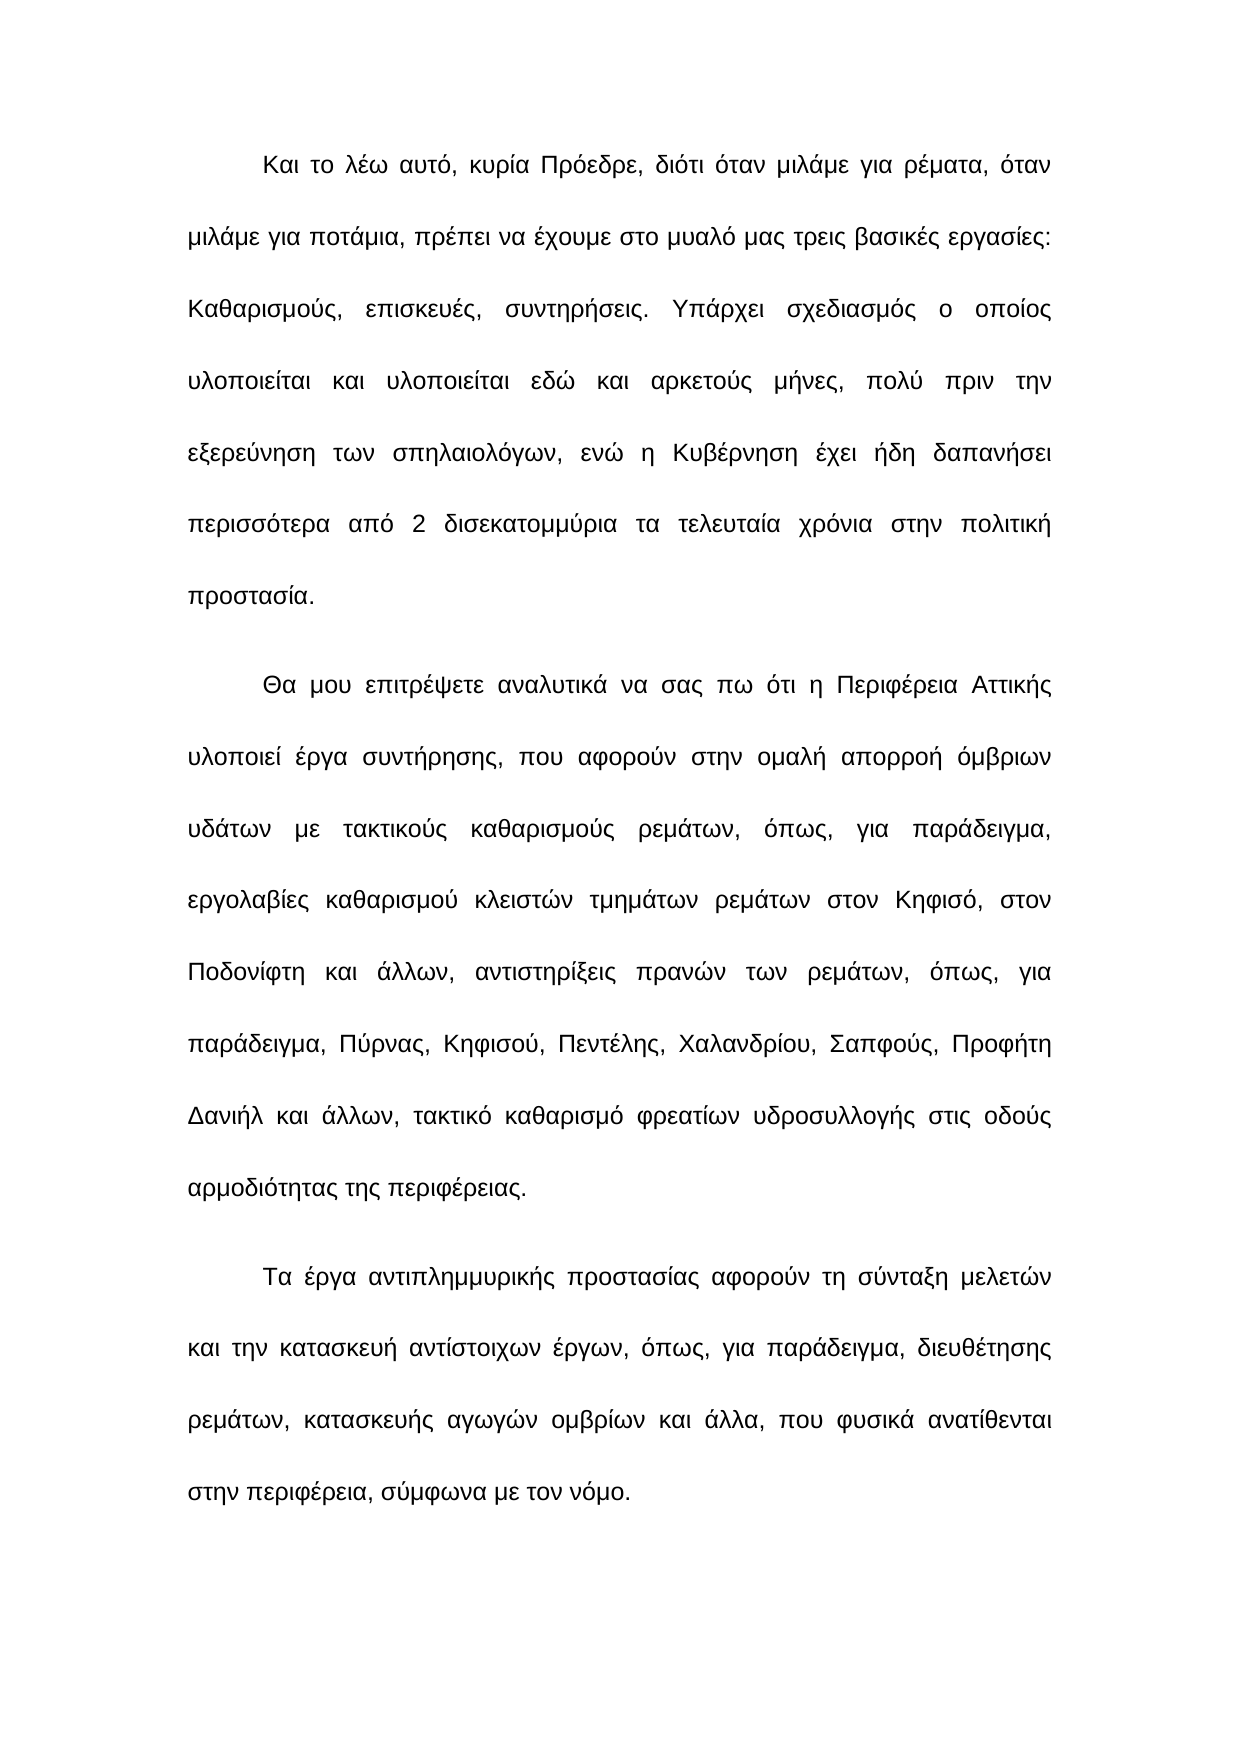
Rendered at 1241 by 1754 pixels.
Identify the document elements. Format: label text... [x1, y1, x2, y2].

text Θα μου επιτρέψετε αναλυτικά να σας πω ότι η Περιφέρεια Αττικής υλοποιεί έργα συντήρησης, που αφορούν στην ομαλή απορροή όμβριων υδάτων με τακτικούς καθαρισμούς ρεμάτων, όπως, για παράδειγμα, εργολαβίες καθαρισμού κλειστών τμημάτων ρεμάτων στον Κηφισό, στον Ποδονίφτη και άλλων, αντιστηρίξεις πρανών των ρεμάτων, όπως, για παράδειγμα, Πύρνας, Κηφισού, Πεντέλης, Χαλανδρίου, Σαπφούς, Προφήτη Δανιήλ και άλλων, τακτικό καθαρισμό φρεατίων υδροσυλλογής στις οδούς αρμοδιότητας της περιφέρειας. [187, 670, 1053, 1202]
text Και το λέω αυτό, κυρία Πρόεδρε, διότι όταν μιλάμε για ρέματα, όταν μιλάμε για ποτάμια, πρέπει να έχουμε στο μυαλό μας τρεις βασικές εργασίες: Καθαρισμούς, επισκευές, συντηρήσεις. Υπάρχει σχεδιασμός ο οποίος υλοποιείται και υλοποιείται εδώ και αρκετούς μήνες, πολύ πριν την εξερεύνηση των σπηλαιολόγων, ενώ η Κυβέρνηση έχει ήδη δαπανήσει περισσότερα από 2 δισεκατομμύρια τα τελευταία χρόνια στην πολιτική προστασία. [187, 150, 1053, 610]
text Τα έργα αντιπλημμυρικής προστασίας αφορούν τη σύνταξη μελετών και την κατασκευή αντίστοιχων έργων, όπως, για παράδειγμα, διευθέτησης ρεμάτων, κατασκευής αγωγών ομβρίων και άλλα, που φυσικά ανατίθενται στην περιφέρεια, σύμφωνα με τον νόμο. [187, 1261, 1053, 1506]
